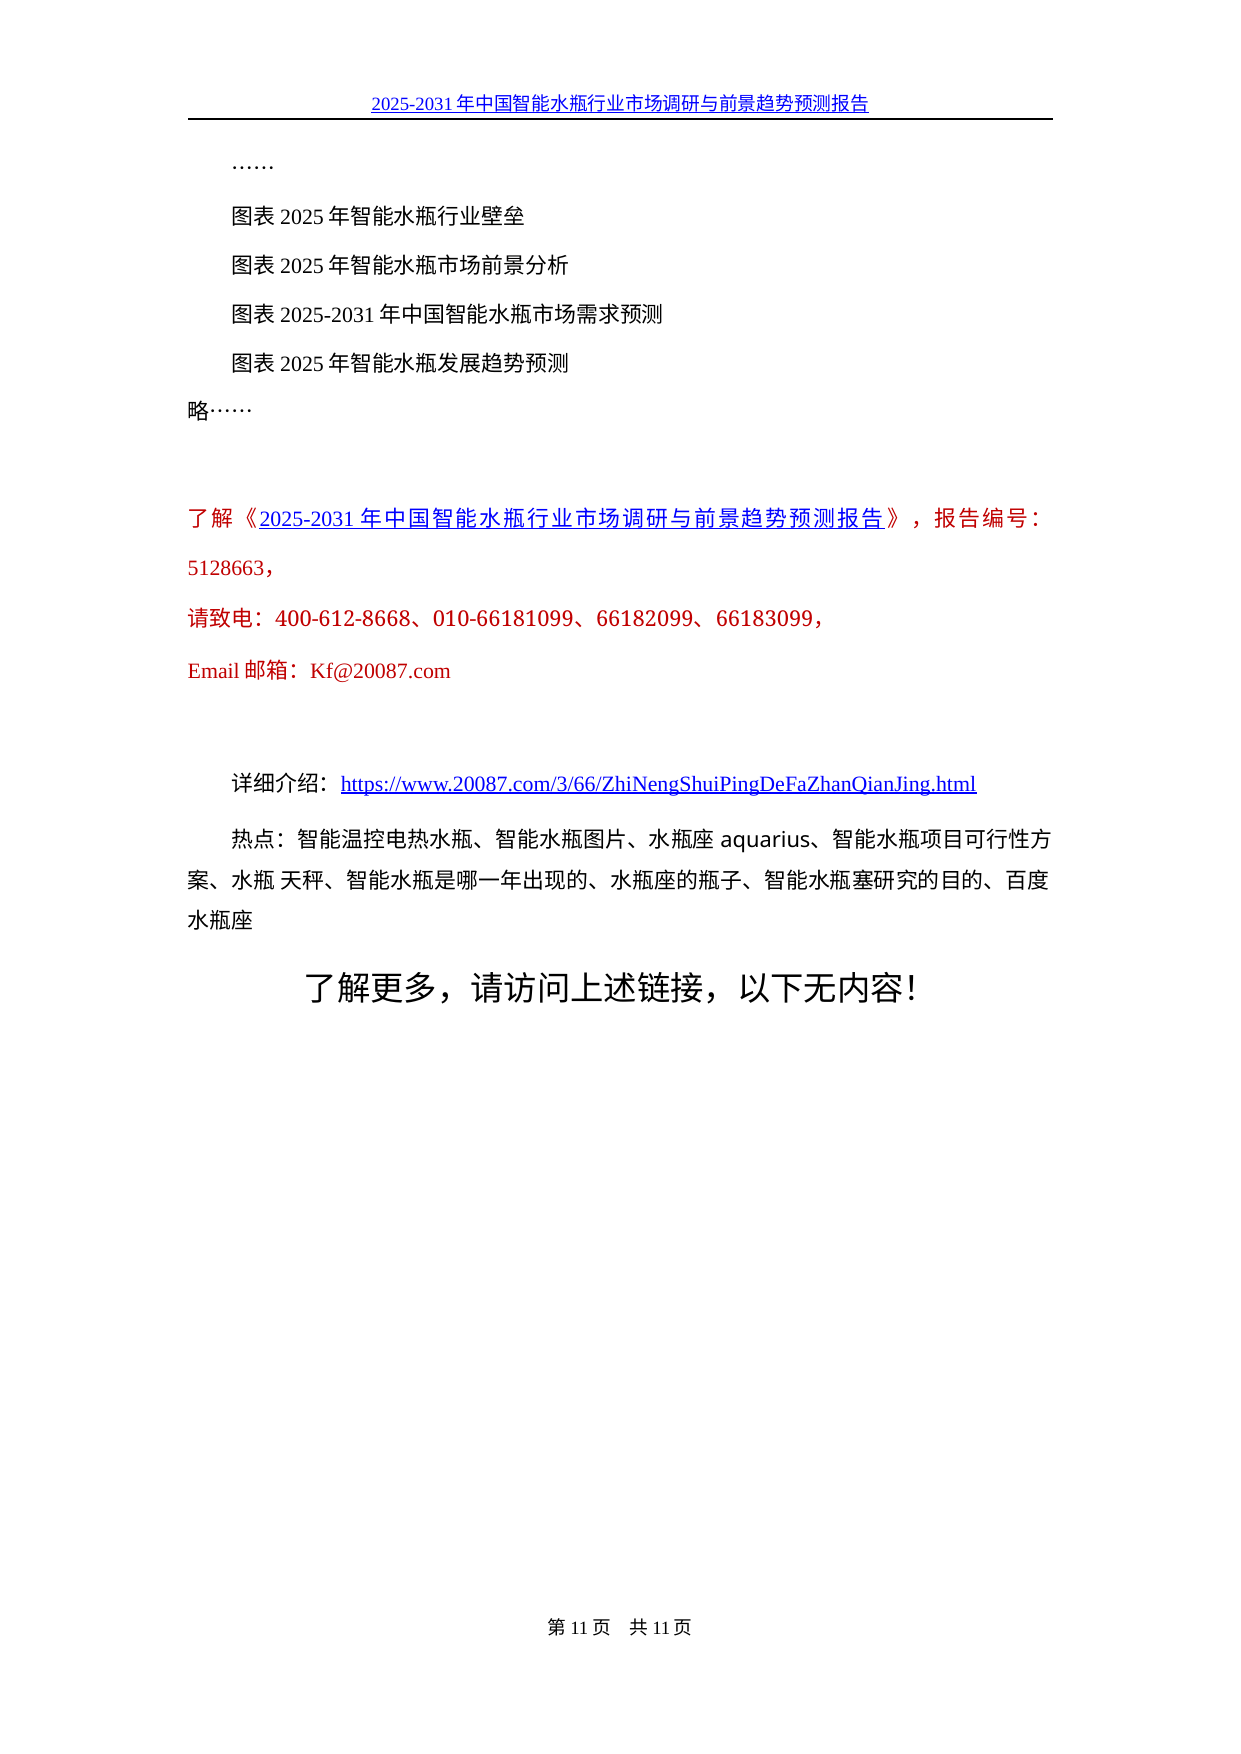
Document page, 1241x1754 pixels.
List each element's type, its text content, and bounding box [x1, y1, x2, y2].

text Email邮箱：Kf@20087.com [187, 652, 1053, 685]
title 了解更多，请访问上述链接，以下无内容！ [187, 953, 1053, 1018]
text 请致电：400-612-8668、010-66181099、66182099、66183099， [187, 601, 1053, 633]
text 热点：智能温控电热水瓶、智能水瓶图片、水瓶座aquarius、智能水瓶项目可行性方案、水瓶 天秤、智能水瓶是哪一年出现的、水瓶座的瓶子、智能水瓶塞研究的目的、百度水瓶座 [187, 822, 1053, 936]
text 详细介绍：https://www.20087.com/3/66/ZhiNengShuiPingDeFaZhanQianJing.html [187, 765, 1053, 798]
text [187, 150, 1053, 426]
text 了解《2025-2031年中国智能水瓶行业市场调研与前景趋势预测报告》，报告编号：5128663， [187, 500, 1053, 582]
